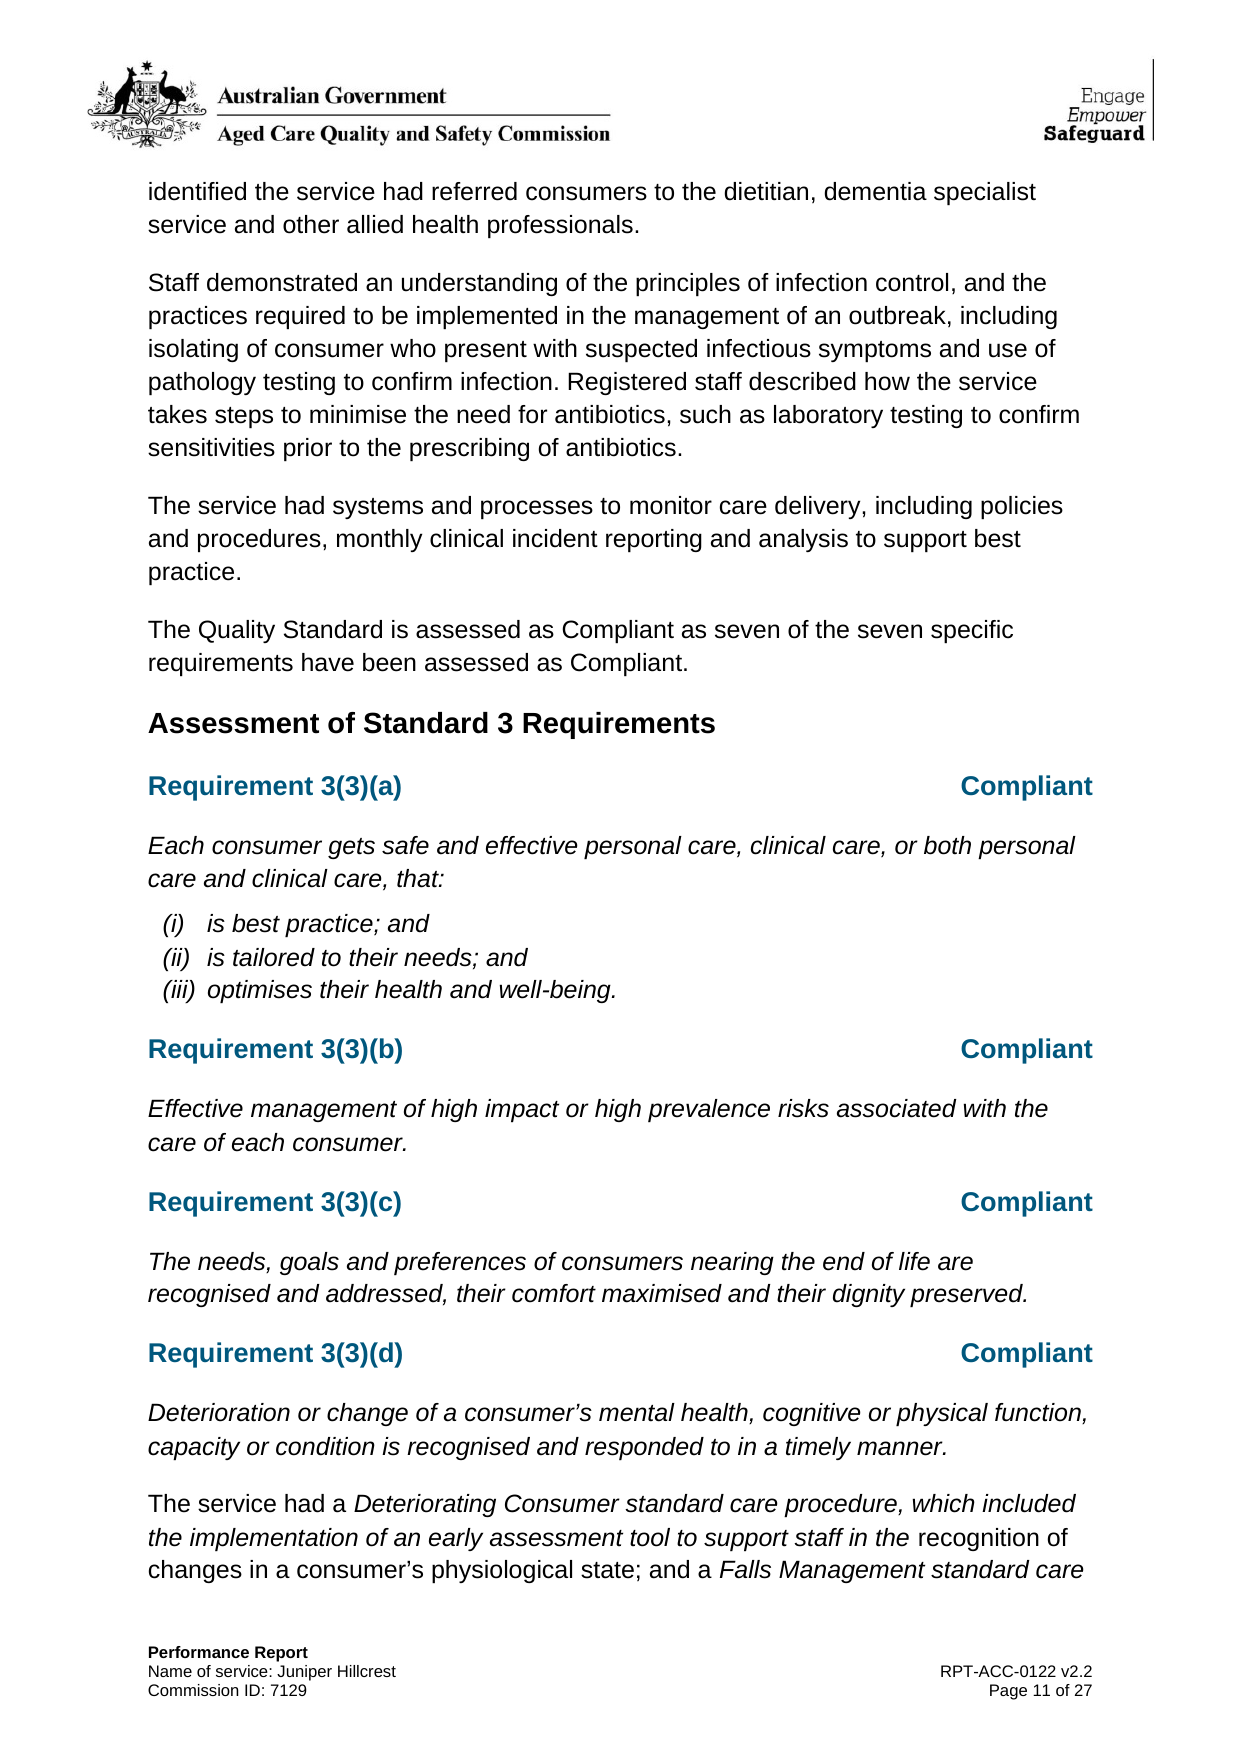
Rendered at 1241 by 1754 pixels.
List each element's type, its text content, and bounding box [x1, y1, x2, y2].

subtitle Assessment of Standard 3 Requirements [148, 706, 1092, 740]
list is best practice; and [162, 909, 1092, 938]
text Deterioration or change of a consumer’s mental health, cognitive or physical function, capacity or condition is recognised and responded to in a timely manner. [148, 1398, 1092, 1460]
text Effective management of high impact or high prevalence risks associated with the care of each consumer. [148, 1094, 1092, 1156]
text The needs, goals and preferences of consumers nearing the end of life are recognised and addressed, their comfort maximised and their dignity preserved. [148, 1246, 1092, 1308]
text Each consumer gets safe and effective personal care, clinical care, or both personal care and clinical care, that: [148, 831, 1092, 893]
list optimises their health and well-being. [162, 976, 1092, 1004]
list is tailored to their needs; and [162, 942, 1092, 971]
subtitle Requirement 3(3)(a) Compliant [148, 770, 1092, 801]
picture [1, 0, 1241, 169]
text Staff demonstrated an understanding of the principles of infection control, and the practices required to be implemented in the management of an outbreak, including isolating of consumer who present with suspected infectious symptoms and use of pathology testing to confirm infection. Registered staff described how the service takes steps to minimise the need for antibiotics, such as laboratory testing to confirm sensitivities prior to the prescribing of antibiotics. [148, 268, 1092, 462]
subtitle Requirement 3(3)(d) Compliant [148, 1337, 1092, 1369]
subtitle Requirement 3(3)(c) Compliant [148, 1186, 1092, 1217]
text The service had systems and processes to monitor care delivery, including policies and procedures, monthly clinical incident reporting and analysis to support best practice. [148, 491, 1092, 586]
text The Quality Standard is assessed as Compliant as seven of the seven specific requirements have been assessed as Compliant. [148, 615, 1092, 677]
subtitle Requirement 3(3)(b) Compliant [148, 1033, 1092, 1065]
